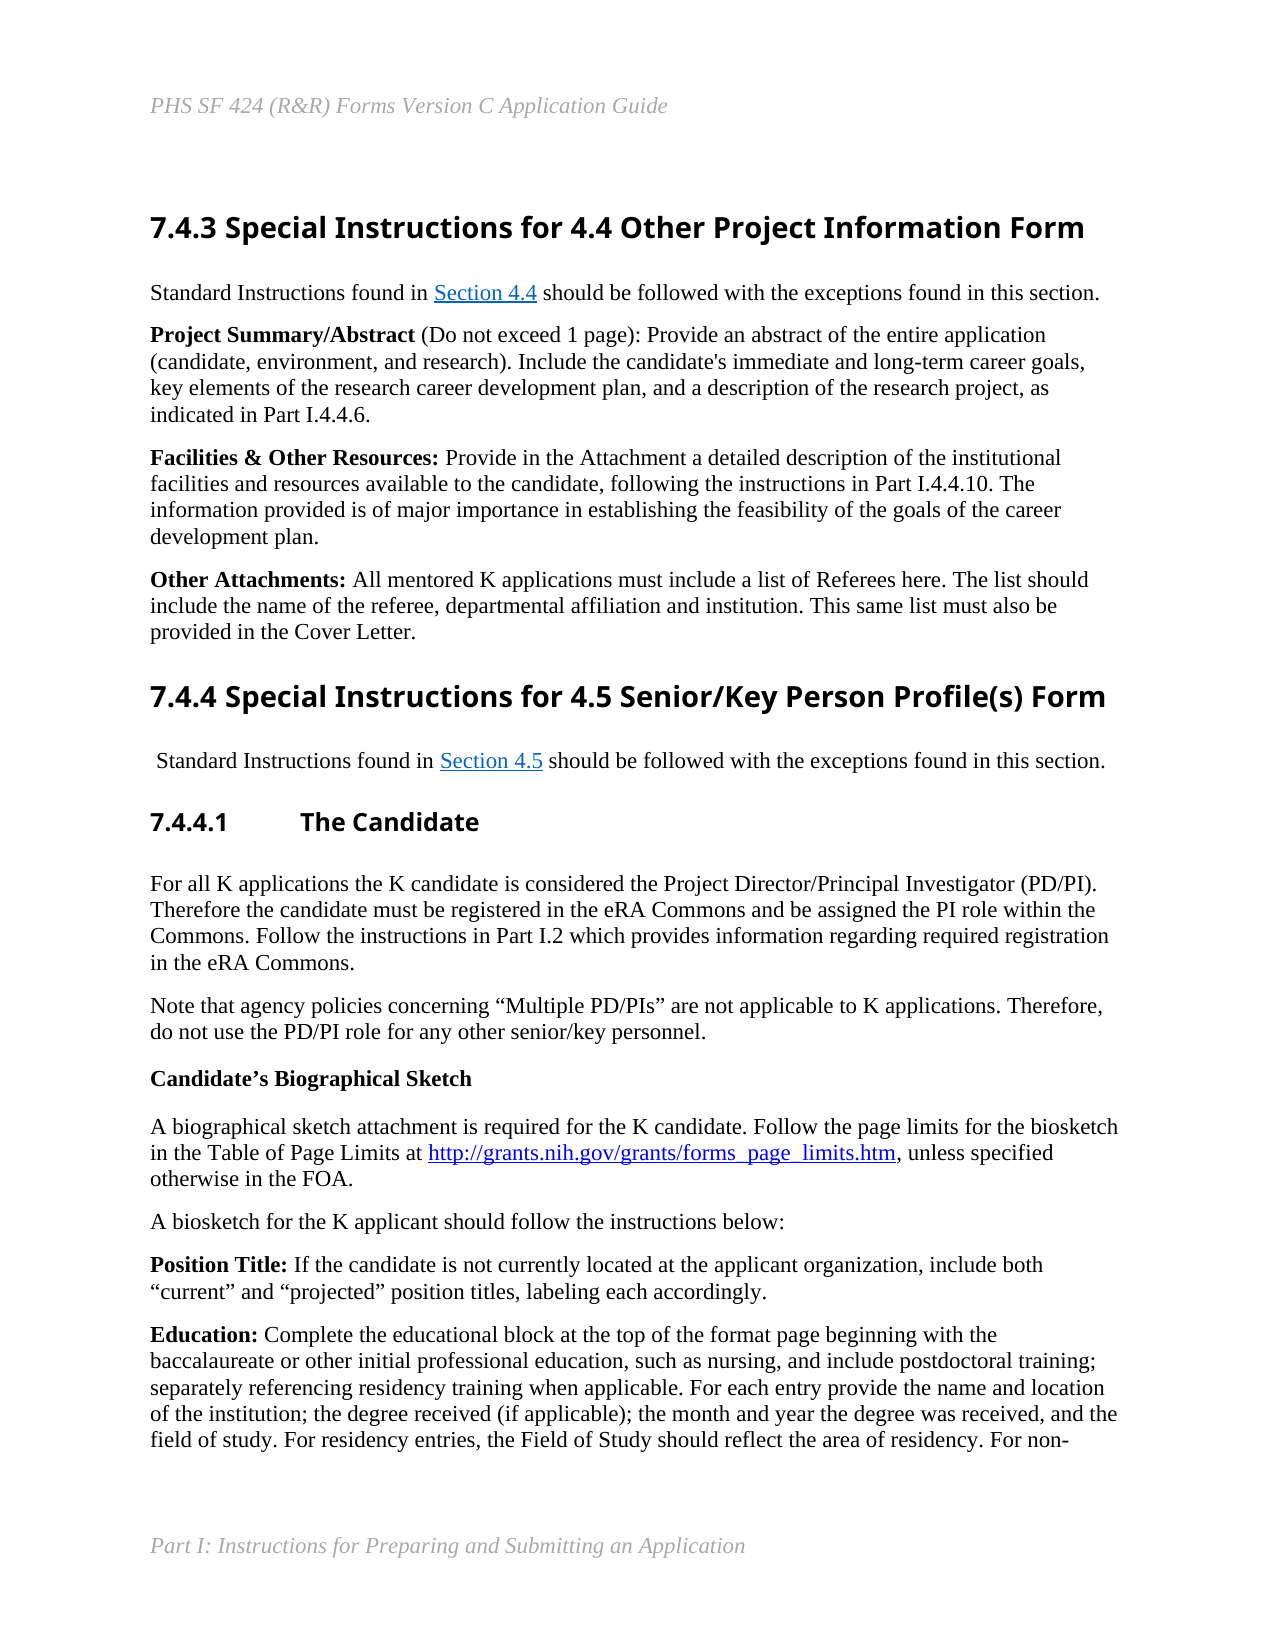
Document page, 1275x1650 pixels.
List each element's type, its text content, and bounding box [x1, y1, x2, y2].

subtitle Candidate’s Biographical Sketch [150, 1066, 1125, 1092]
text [150, 1321, 1125, 1453]
text Standard Instructions found in Section 4.4 should be followed with the exceptions found in this section. [150, 278, 1125, 305]
subtitle 7.4.4 Special Instructions for 4.5 Senior/Key Person Profile(s) Form [150, 676, 1125, 716]
text A biosketch for the K applicant should follow the instructions below: [150, 1208, 1125, 1235]
subtitle 7.4.3 Special Instructions for 4.4 Other Project Information Form [150, 208, 1125, 247]
text Other Attachments: All mentored K applications must include a list of Referees here. The list should include the name of the referee, departmental affiliation and institution. This same list must also be provided in the Cover Letter. [150, 566, 1125, 645]
text Project Summary/Abstract (Do not exceed 1 page): Provide an abstract of the entire application (candidate, environment, and research). Include the candidate's immediate and long-term career goals, key elements of the research career development plan, and a description of the research project, as indicated in Part I.4.4.6. [150, 322, 1125, 427]
text Standard Instructions found in Section 4.5 should be followed with the exceptions found in this section. [150, 747, 1125, 773]
text Position Title: If the candidate is not currently located at the applicant organization, include both “current” and “projected” position titles, labeling each accordingly. [150, 1251, 1125, 1304]
text For all K applications the K candidate is considered the Project Director/Principal Investigator (PD/PI). Therefore the candidate must be registered in the eRA Commons and be assigned the PI role within the Commons. Follow the instructions in Part I.2 which provides information regarding required registration in the eRA Commons. [150, 870, 1125, 975]
text A biographical sketch attachment is required for the K candidate. Follow the page limits for the biosketch in the Table of Page Limits at http://grants.nih.gov/grants/forms_page_limits.htm, unless specified otherwise in the FOA. [150, 1113, 1125, 1192]
text Facilities & Other Resources: Provide in the Attachment a detailed description of the institutional facilities and resources available to the candidate, following the instructions in Part I.4.4.10. The information provided is of major importance in establishing the feasibility of the goals of the career development plan. [150, 444, 1125, 549]
text Note that agency policies concerning “Multiple PD/PIs” are not applicable to K applications. Therefore, do not use the PD/PI role for any other senior/key personnel. [150, 992, 1125, 1045]
text 7.4.4.1 The Candidate [150, 804, 1125, 839]
